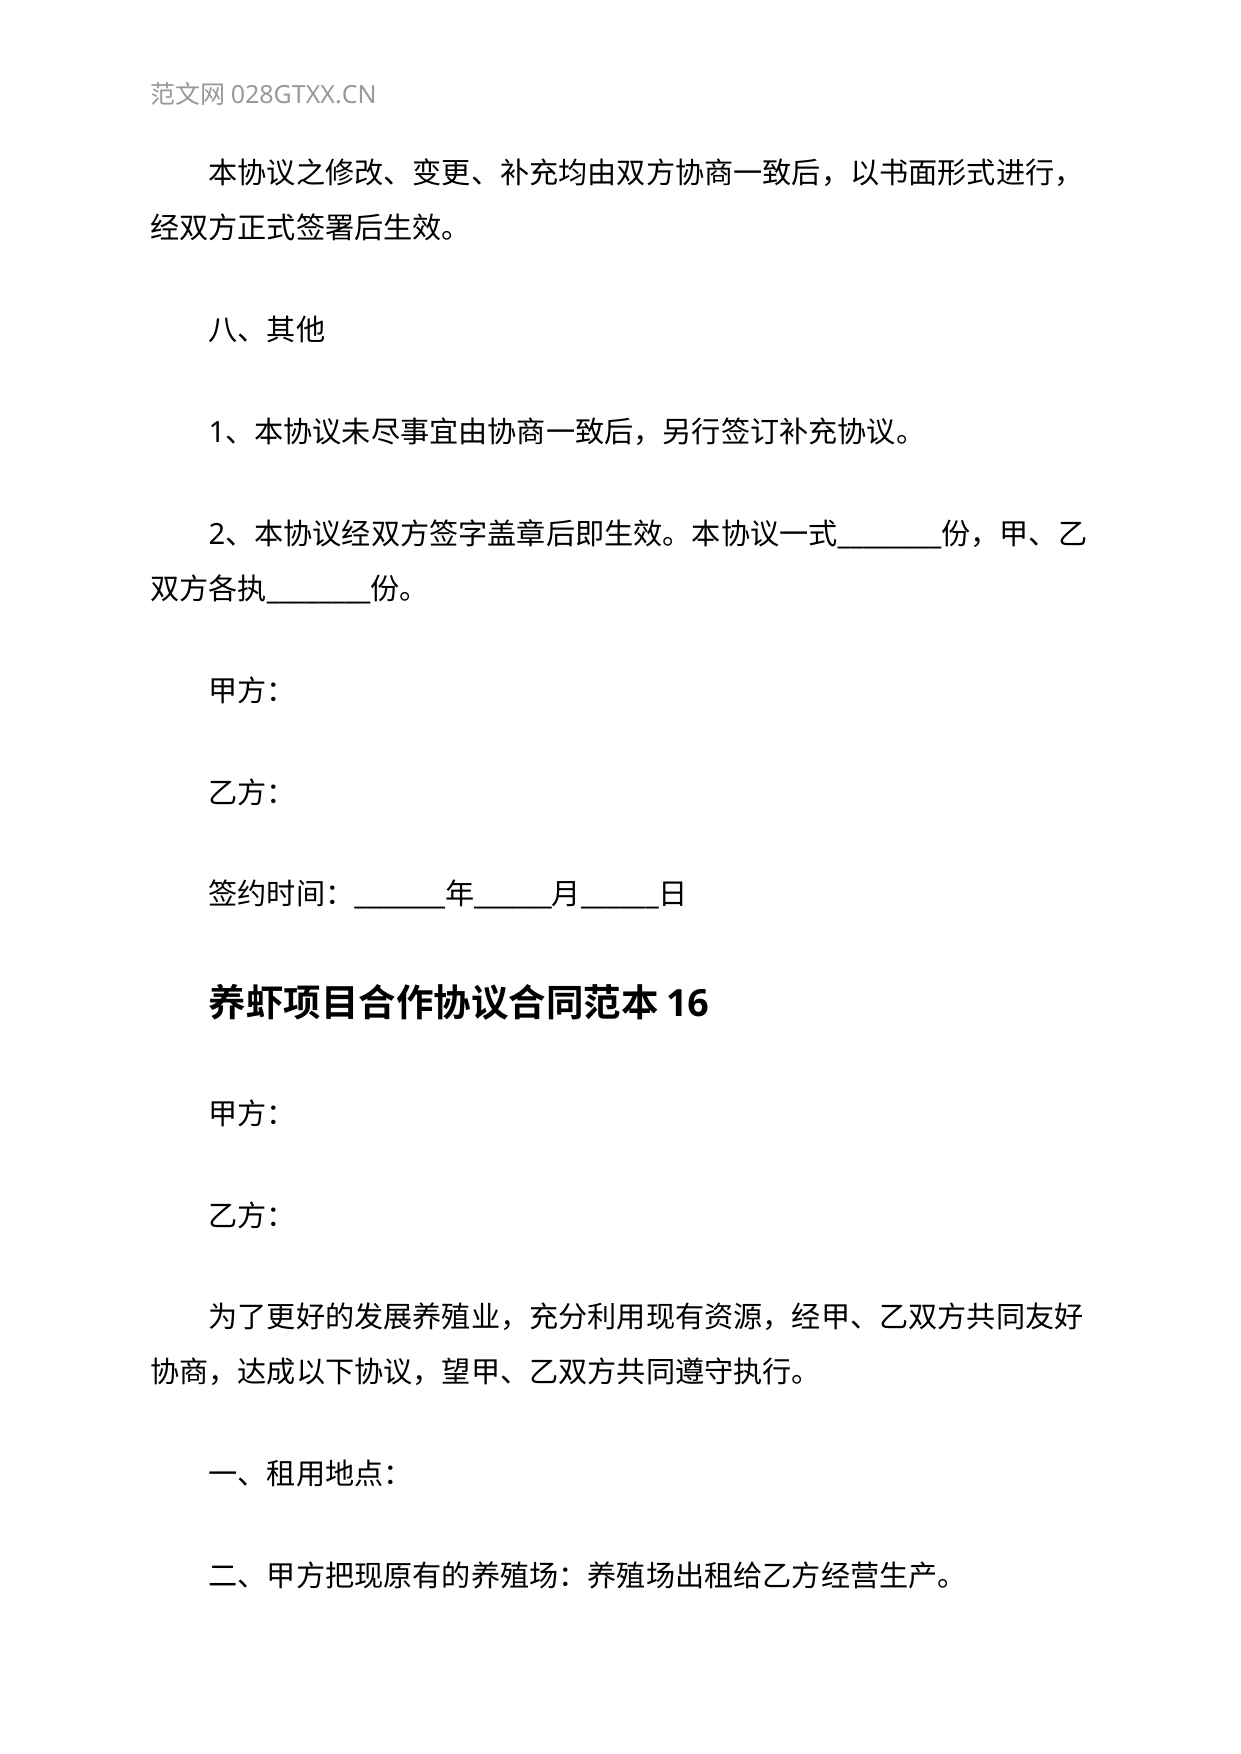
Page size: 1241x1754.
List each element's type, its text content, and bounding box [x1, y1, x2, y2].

text 甲方： [150, 667, 1090, 710]
text 1、本协议未尽事宜由协商一致后，另行签订补充协议。 [150, 408, 1090, 451]
text 甲方： [150, 1091, 1090, 1133]
text 签约时间：_______年______月______日 [150, 871, 1090, 913]
text 养虾项目合作协议合同范本16 [150, 973, 1090, 1027]
text 乙方： [150, 769, 1090, 811]
text 八、其他 [150, 307, 1090, 349]
text 乙方： [150, 1192, 1090, 1234]
text 二、甲方把现原有的养殖场：养殖场出租给乙方经营生产。 [150, 1552, 1090, 1595]
text 为了更好的发展养殖业，充分利用现有资源，经甲、乙双方共同友好协商，达成以下协议，望甲、乙双方共同遵守执行。 [150, 1294, 1090, 1391]
text 一、租用地点： [150, 1451, 1090, 1493]
text 2、本协议经双方签字盖章后即生效。本协议一式________份，甲、乙双方各执________份。 [150, 510, 1090, 608]
text 本协议之修改、变更、补充均由双方协商一致后，以书面形式进行，经双方正式签署后生效。 [150, 150, 1090, 247]
